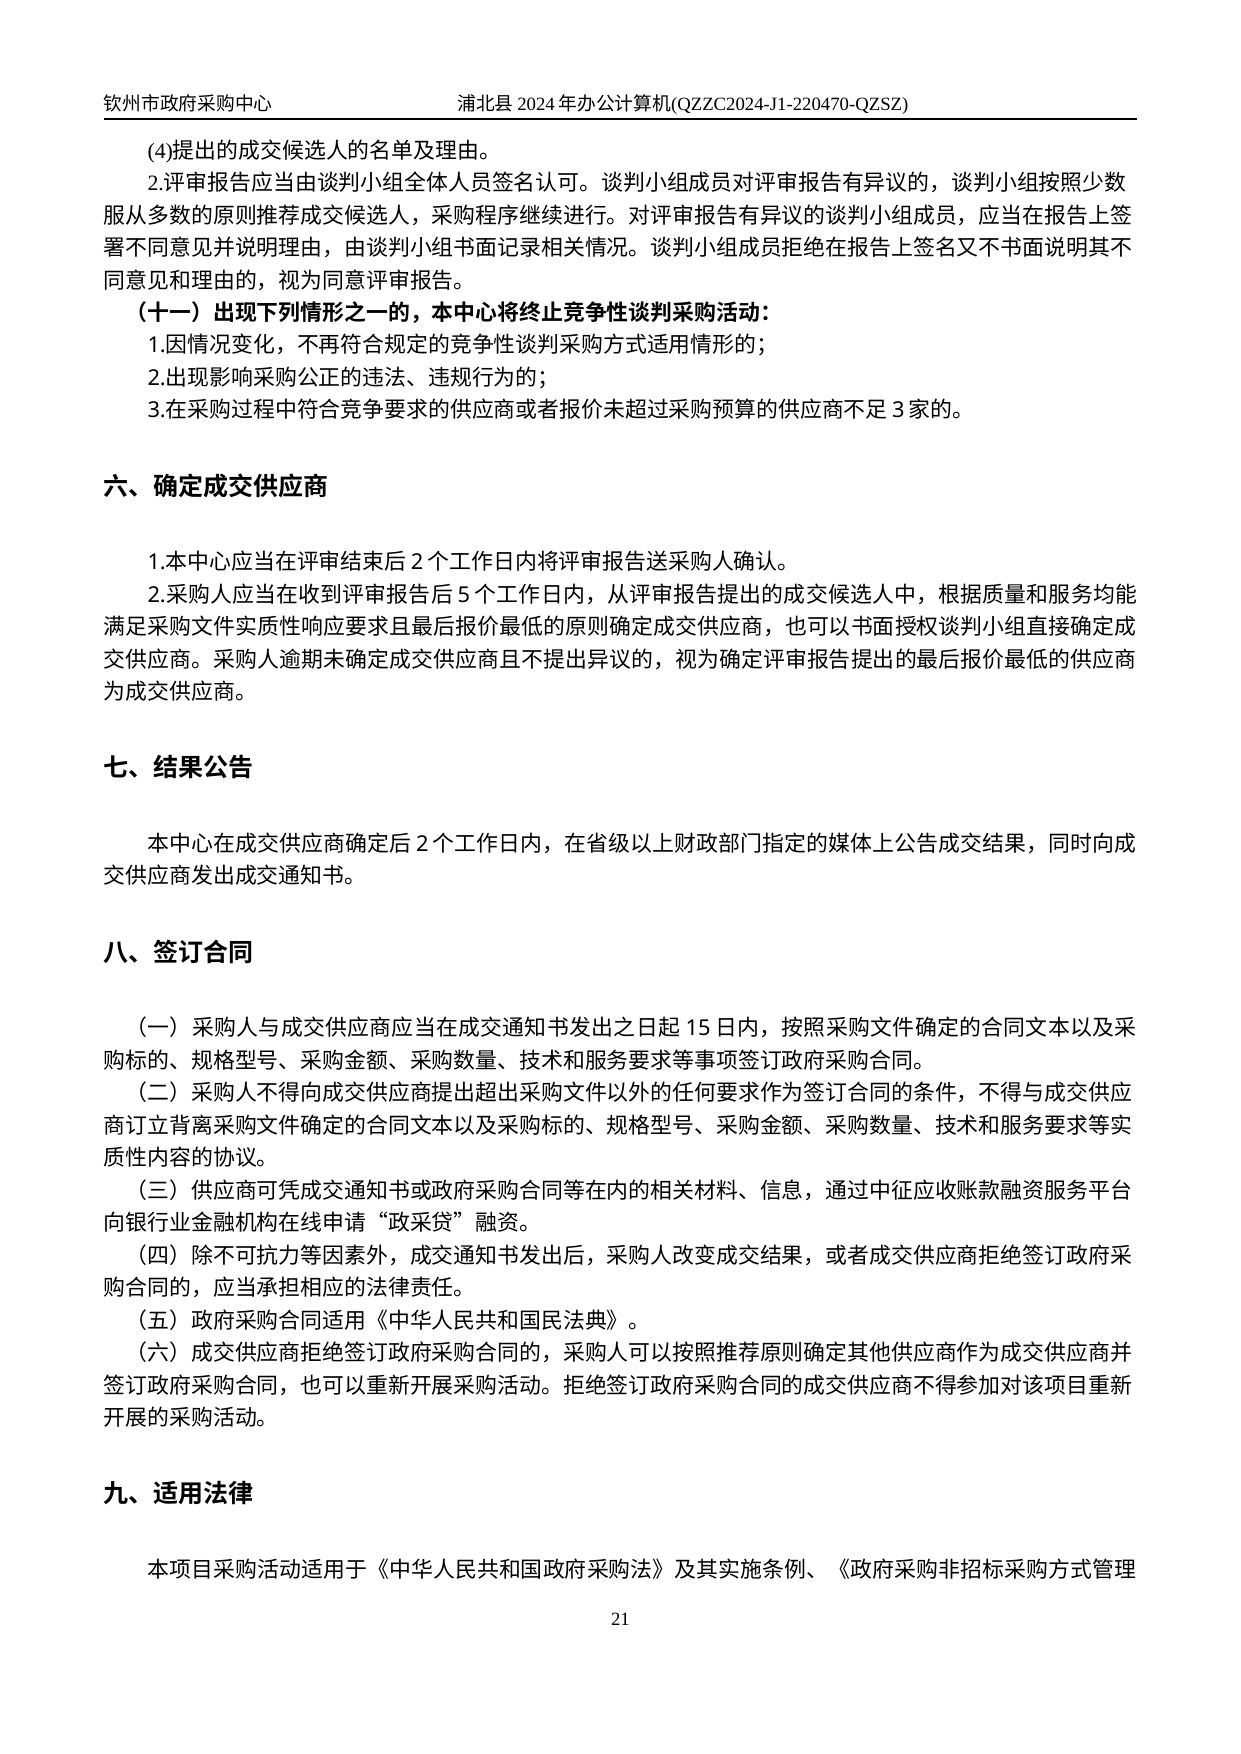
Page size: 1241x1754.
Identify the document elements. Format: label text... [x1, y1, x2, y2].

subtitle 九、适用法律 [103, 1459, 1137, 1524]
text 1.本中心应当在评审结束后2个工作日内将评审报告送采购人确认。 [103, 544, 1137, 576]
text 3.在采购过程中符合竞争要求的供应商或者报价未超过采购预算的供应商不足3家的。 [103, 392, 1137, 425]
text 本中心在成交供应商确定后2个工作日内，在省级以上财政部门指定的媒体上公告成交结果，同时向成交供应商发出成交通知书。 [103, 826, 1137, 891]
text （五）政府采购合同适用《中华人民共和国民法典》。 [103, 1302, 1137, 1335]
text （六）成交供应商拒绝签订政府采购合同的，采购人可以按照推荐原则确定其他供应商作为成交供应商并签订政府采购合同，也可以重新开展采购活动。拒绝签订政府采购合同的成交供应商不得参加对该项目重新开展的采购活动。 [103, 1335, 1137, 1432]
subtitle 六、确定成交供应商 [103, 452, 1137, 517]
text （一）采购人与成交供应商应当在成交通知书发出之日起15日内，按照采购文件确定的合同文本以及采购标的、规格型号、采购金额、采购数量、技术和服务要求等事项签订政府采购合同。 [103, 1010, 1137, 1075]
text （二）采购人不得向成交供应商提出超出采购文件以外的任何要求作为签订合同的条件，不得与成交供应商订立背离采购文件确定的合同文本以及采购标的、规格型号、采购金额、采购数量、技术和服务要求等实质性内容的协议。 [103, 1075, 1137, 1172]
text 1.因情况变化，不再符合规定的竞争性谈判采购方式适用情形的； [103, 327, 1137, 360]
text （十一）出现下列情形之一的，本中心将终止竞争性谈判采购活动： [103, 295, 1137, 327]
subtitle 七、结果公告 [103, 733, 1137, 798]
text （四）除不可抗力等因素外，成交通知书发出后，采购人改变成交结果，或者成交供应商拒绝签订政府采购合同的，应当承担相应的法律责任。 [103, 1237, 1137, 1302]
text (4)提出的成交候选人的名单及理由。 2.评审报告应当由谈判小组全体人员签名认可。谈判小组成员对评审报告有异议的，谈判小组按照少数服从多数的原则推荐成交候选人，采购程序继续进行。对评审报告有异议的谈判小组成员，应当在报告上签署不同意见并说明理由，由谈判小组书面记录相关情况。谈判小组成员拒绝在报告上签名又不书面说明其不同意见和理由的，视为同意评审报告。 [103, 132, 1137, 295]
text 2.采购人应当在收到评审报告后5个工作日内，从评审报告提出的成交候选人中，根据质量和服务均能满足采购文件实质性响应要求且最后报价最低的原则确定成交供应商，也可以书面授权谈判小组直接确定成交供应商。采购人逾期未确定成交供应商且不提出异议的，视为确定评审报告提出的最后报价最低的供应商为成交供应商。 [103, 576, 1137, 706]
subtitle 八、签订合同 [103, 918, 1137, 983]
text 2.出现影响采购公正的违法、违规行为的； [103, 360, 1137, 392]
text （三）供应商可凭成交通知书或政府采购合同等在内的相关材料、信息，通过中征应收账款融资服务平台向银行业金融机构在线申请“政采贷”融资。 [103, 1172, 1137, 1237]
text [103, 1551, 1137, 1584]
